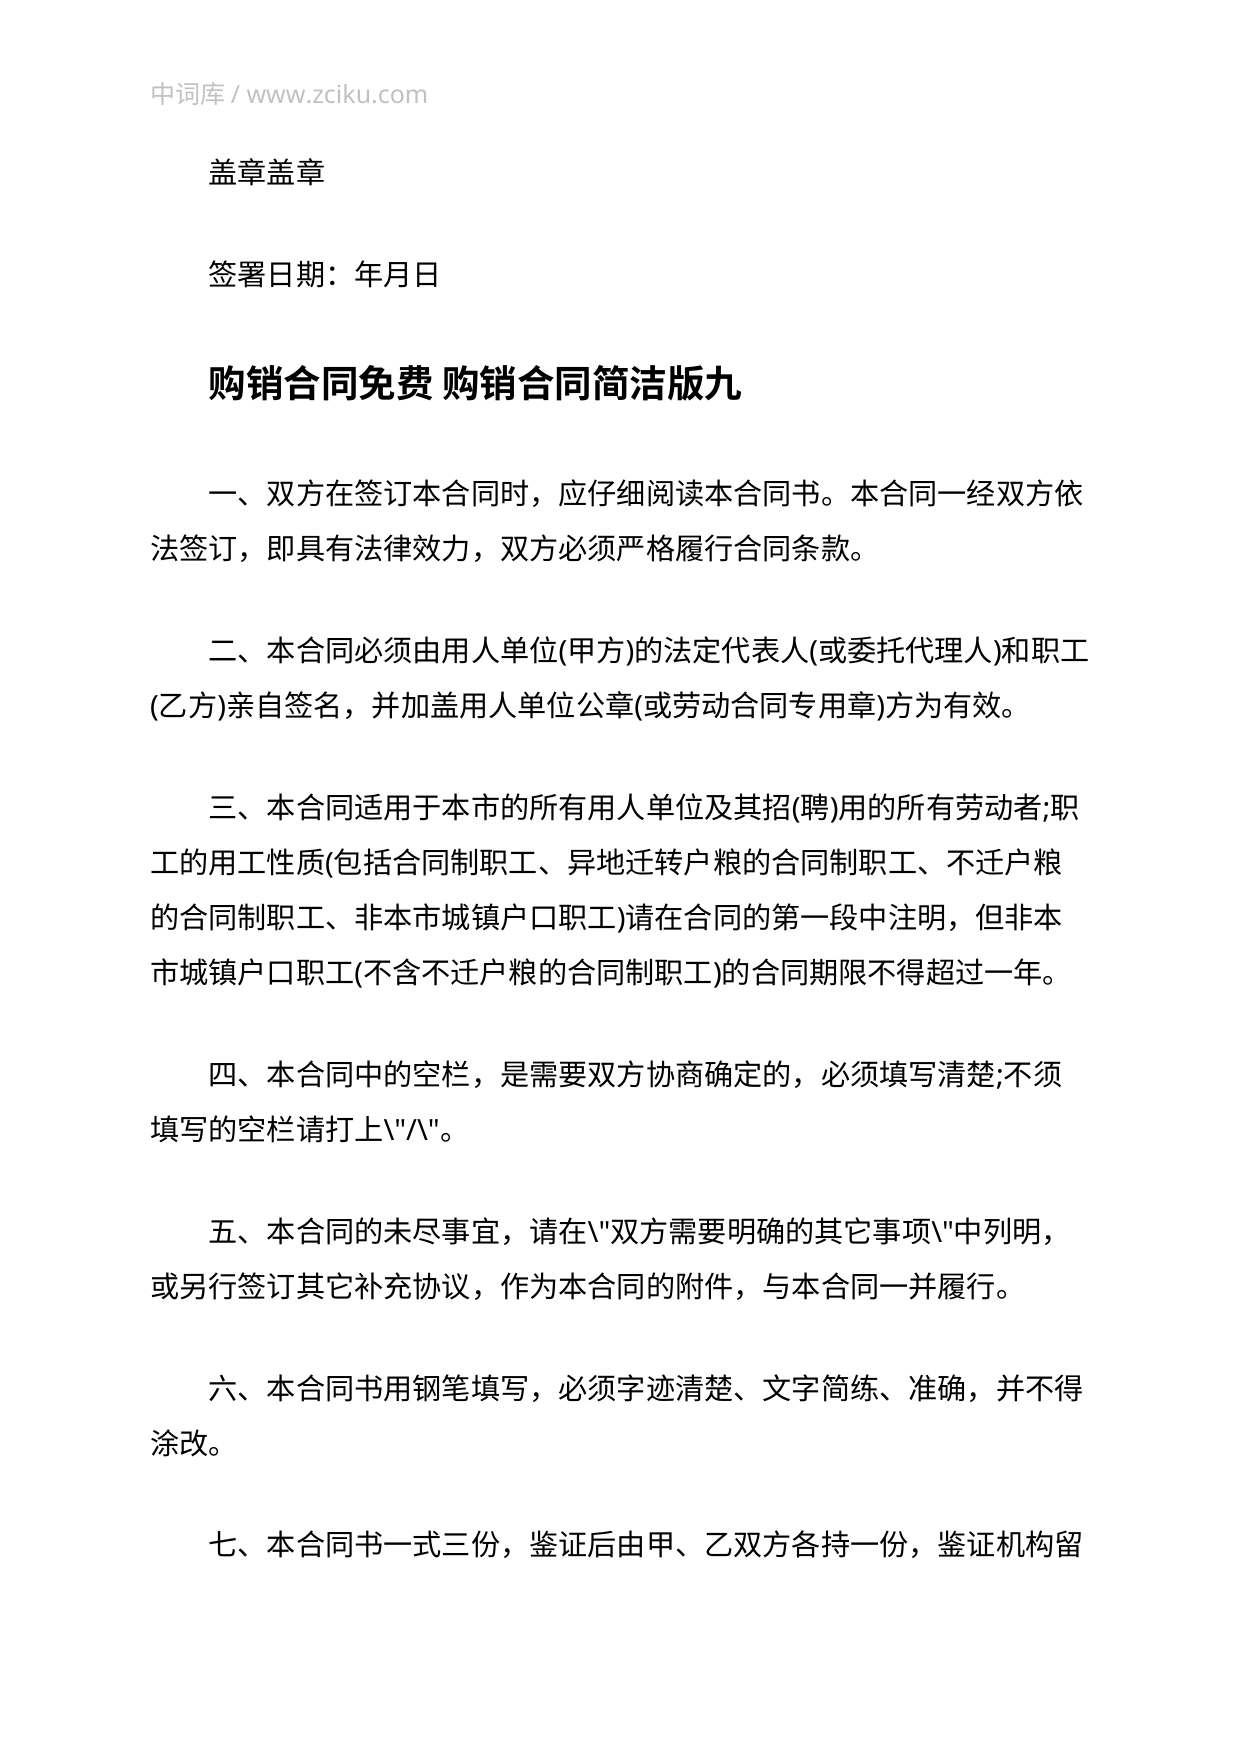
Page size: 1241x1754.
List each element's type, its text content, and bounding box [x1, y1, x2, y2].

text 一、双方在签订本合同时，应仔细阅读本合同书。本合同一经双方依法签订，即具有法律效力，双方必须严格履行合同条款。 [150, 471, 1090, 568]
text 五、本合同的未尽事宜，请在\"双方需要明确的其它事项\"中列明，或另行签订其它补充协议，作为本合同的附件，与本合同一并履行。 [150, 1208, 1090, 1306]
text 六、本合同书用钢笔填写，必须字迹清楚、文字简练、准确，并不得涂改。 [150, 1365, 1090, 1462]
text 二、本合同必须由用人单位(甲方)的法定代表人(或委托代理人)和职工(乙方)亲自签名，并加盖用人单位公章(或劳动合同专用章)方为有效。 [150, 628, 1090, 725]
text 签署日期：年月日 [150, 252, 1090, 294]
text 盖章盖章 [150, 150, 1090, 192]
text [150, 1522, 1090, 1564]
text 三、本合同适用于本市的所有用人单位及其招(聘)用的所有劳动者;职工的用工性质(包括合同制职工、异地迁转户粮的合同制职工、不迁户粮的合同制职工、非本市城镇户口职工)请在合同的第一段中注明，但非本市城镇户口职工(不含不迁户粮的合同制职工)的合同期限不得超过一年。 [150, 784, 1090, 992]
text 购销合同免费 购销合同简洁版九 [150, 353, 1090, 408]
text 四、本合同中的空栏，是需要双方协商确定的，必须填写清楚;不须填写的空栏请打上\"/\"。 [150, 1052, 1090, 1149]
